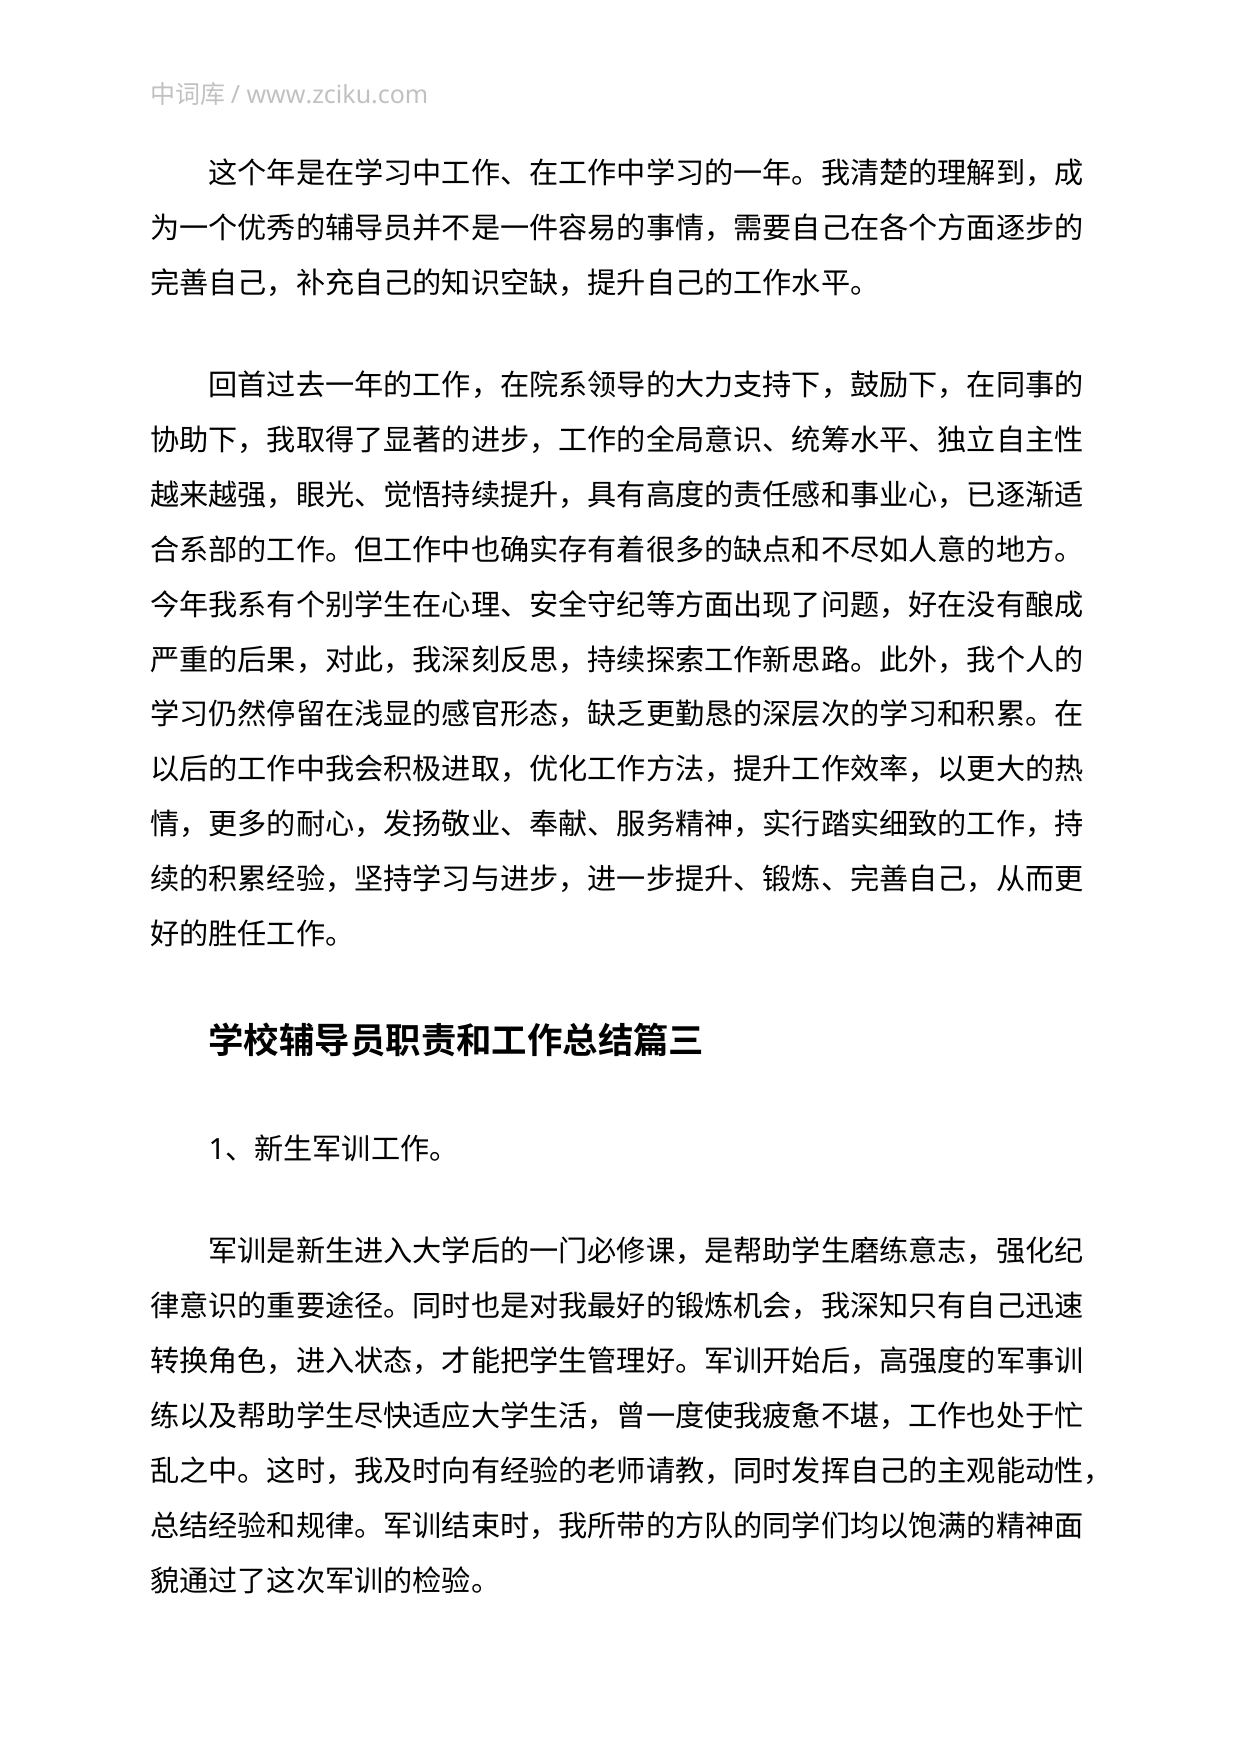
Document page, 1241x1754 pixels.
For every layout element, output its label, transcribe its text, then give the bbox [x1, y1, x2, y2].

text 学校辅导员职责和工作总结篇三 [150, 1012, 1090, 1063]
text 军训是新生进入大学后的一门必修课，是帮助学生磨练意志，强化纪律意识的重要途径。同时也是对我最好的锻炼机会，我深知只有自己迅速转换角色，进入状态，才能把学生管理好。军训开始后，高强度的军事训练以及帮助学生尽快适应大学生活，曾一度使我疲惫不堪，工作也处于忙乱之中。这时，我及时向有经验的老师请教，同时发挥自己的主观能动性，总结经验和规律。军训结束时，我所带的方队的同学们均以饱满的精神面貌通过了这次军训的检验。 [150, 1228, 1090, 1599]
text 1、新生军训工作。 [150, 1126, 1090, 1168]
text 这个年是在学习中工作、在工作中学习的一年。我清楚的理解到，成为一个优秀的辅导员并不是一件容易的事情，需要自己在各个方面逐步的完善自己，补充自己的知识空缺，提升自己的工作水平。 [150, 150, 1090, 302]
text 回首过去一年的工作，在院系领导的大力支持下，鼓励下，在同事的协助下，我取得了显著的进步，工作的全局意识、统筹水平、独立自主性越来越强，眼光、觉悟持续提升，具有高度的责任感和事业心，已逐渐适合系部的工作。但工作中也确实存有着很多的缺点和不尽如人意的地方。今年我系有个别学生在心理、安全守纪等方面出现了问题，好在没有酿成严重的后果，对此，我深刻反思，持续探索工作新思路。此外，我个人的学习仍然停留在浅显的感官形态，缺乏更勤恳的深层次的学习和积累。在以后的工作中我会积极进取，优化工作方法，提升工作效率，以更大的热情，更多的耐心，发扬敬业、奉献、服务精神，实行踏实细致的工作，持续的积累经验，坚持学习与进步，进一步提升、锻炼、完善自己，从而更好的胜任工作。 [150, 362, 1090, 953]
